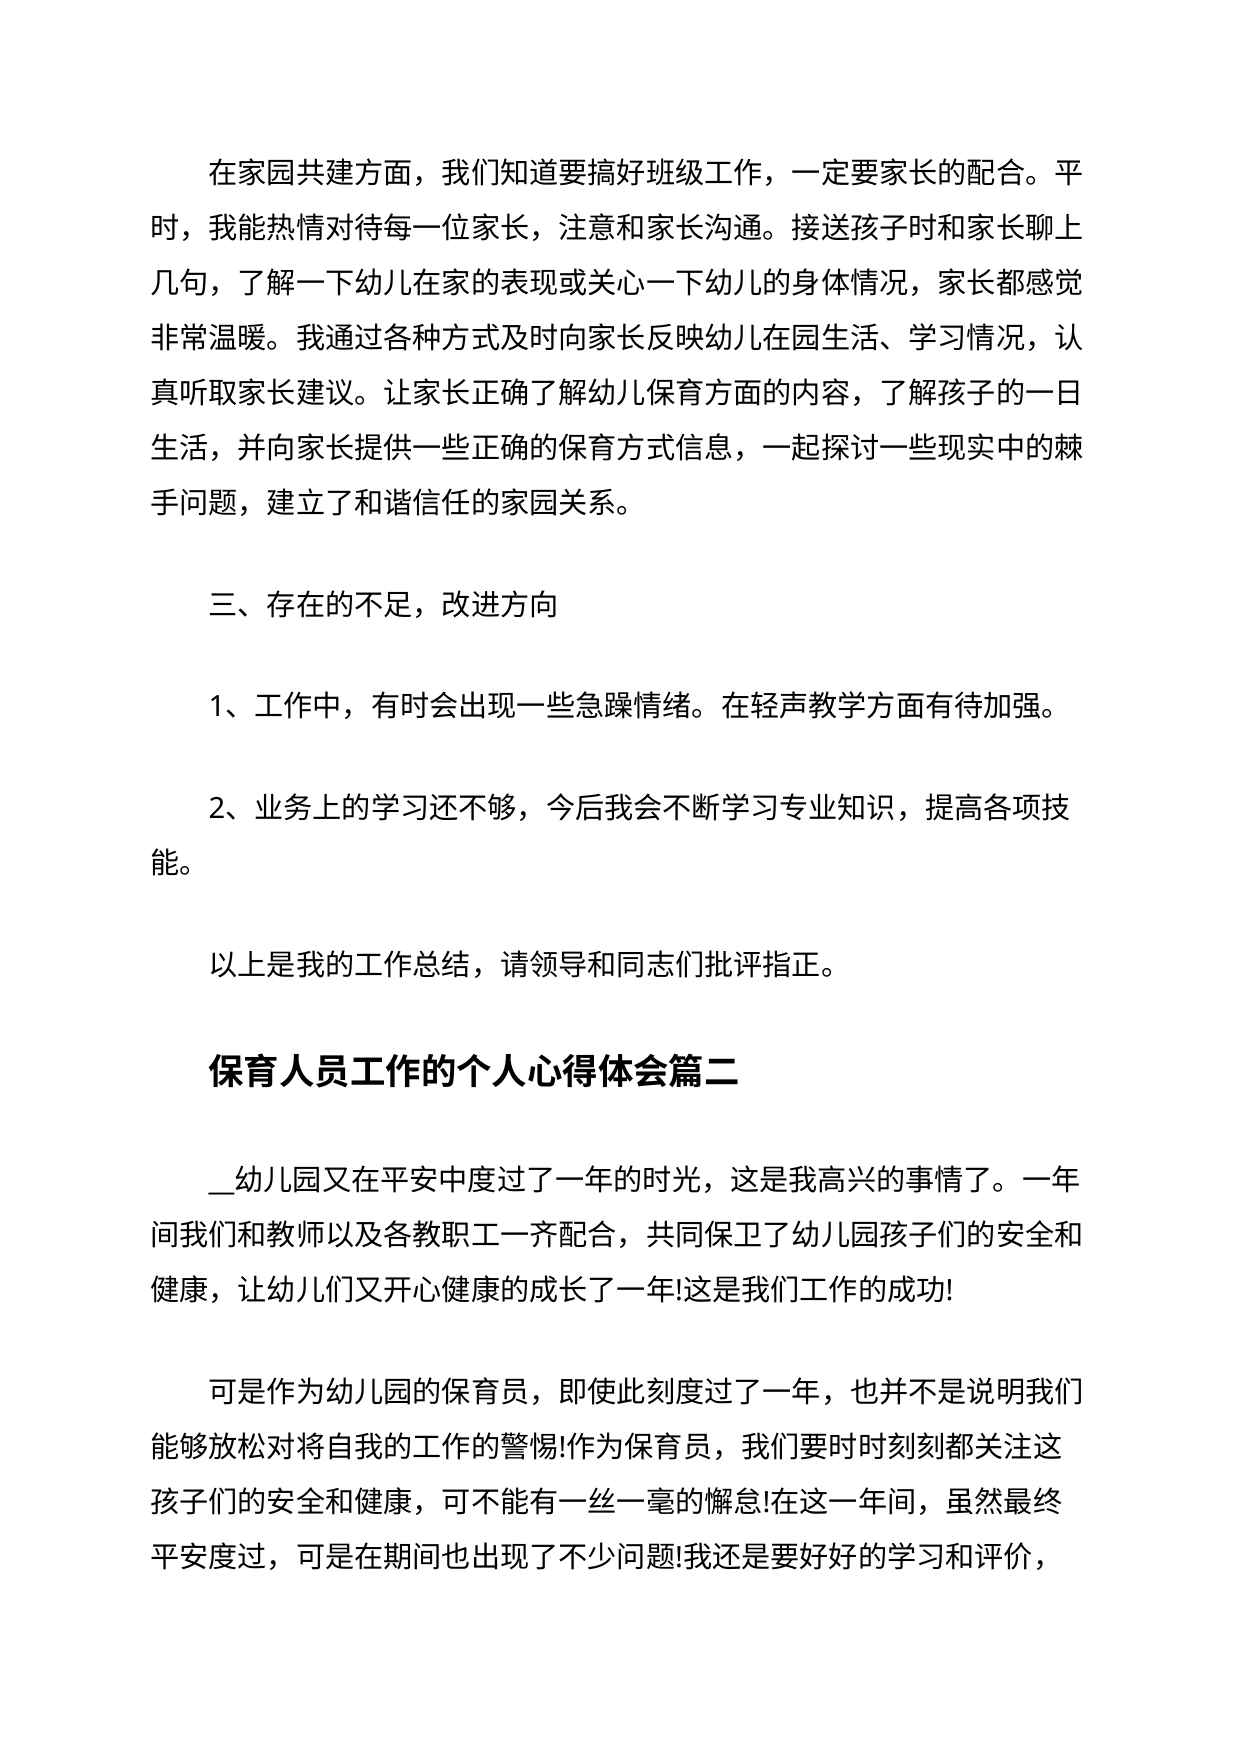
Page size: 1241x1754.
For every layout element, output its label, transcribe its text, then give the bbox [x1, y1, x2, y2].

text 在家园共建方面，我们知道要搞好班级工作，一定要家长的配合。平时，我能热情对待每一位家长，注意和家长沟通。接送孩子时和家长聊上几句，了解一下幼儿在家的表现或关心一下幼儿的身体情况，家长都感觉非常温暖。我通过各种方式及时向家长反映幼儿在园生活、学习情况，认真听取家长建议。让家长正确了解幼儿保育方面的内容，了解孩子的一日生活，并向家长提供一些正确的保育方式信息，一起探讨一些现实中的棘手问题，建立了和谐信任的家园关系。 [150, 150, 1090, 522]
text 2、业务上的学习还不够，今后我会不断学习专业知识，提高各项技能。 [150, 785, 1090, 882]
text 以上是我的工作总结，请领导和同志们批评指正。 [150, 942, 1090, 984]
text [150, 1369, 1090, 1576]
text 1、工作中，有时会出现一些急躁情绪。在轻声教学方面有待加强。 [150, 683, 1090, 725]
text 保育人员工作的个人心得体会篇二 [150, 1043, 1090, 1095]
text __幼儿园又在平安中度过了一年的时光，这是我高兴的事情了。一年间我们和教师以及各教职工一齐配合，共同保卫了幼儿园孩子们的安全和健康，让幼儿们又开心健康的成长了一年!这是我们工作的成功! [150, 1157, 1090, 1309]
text 三、存在的不足，改进方向 [150, 581, 1090, 623]
